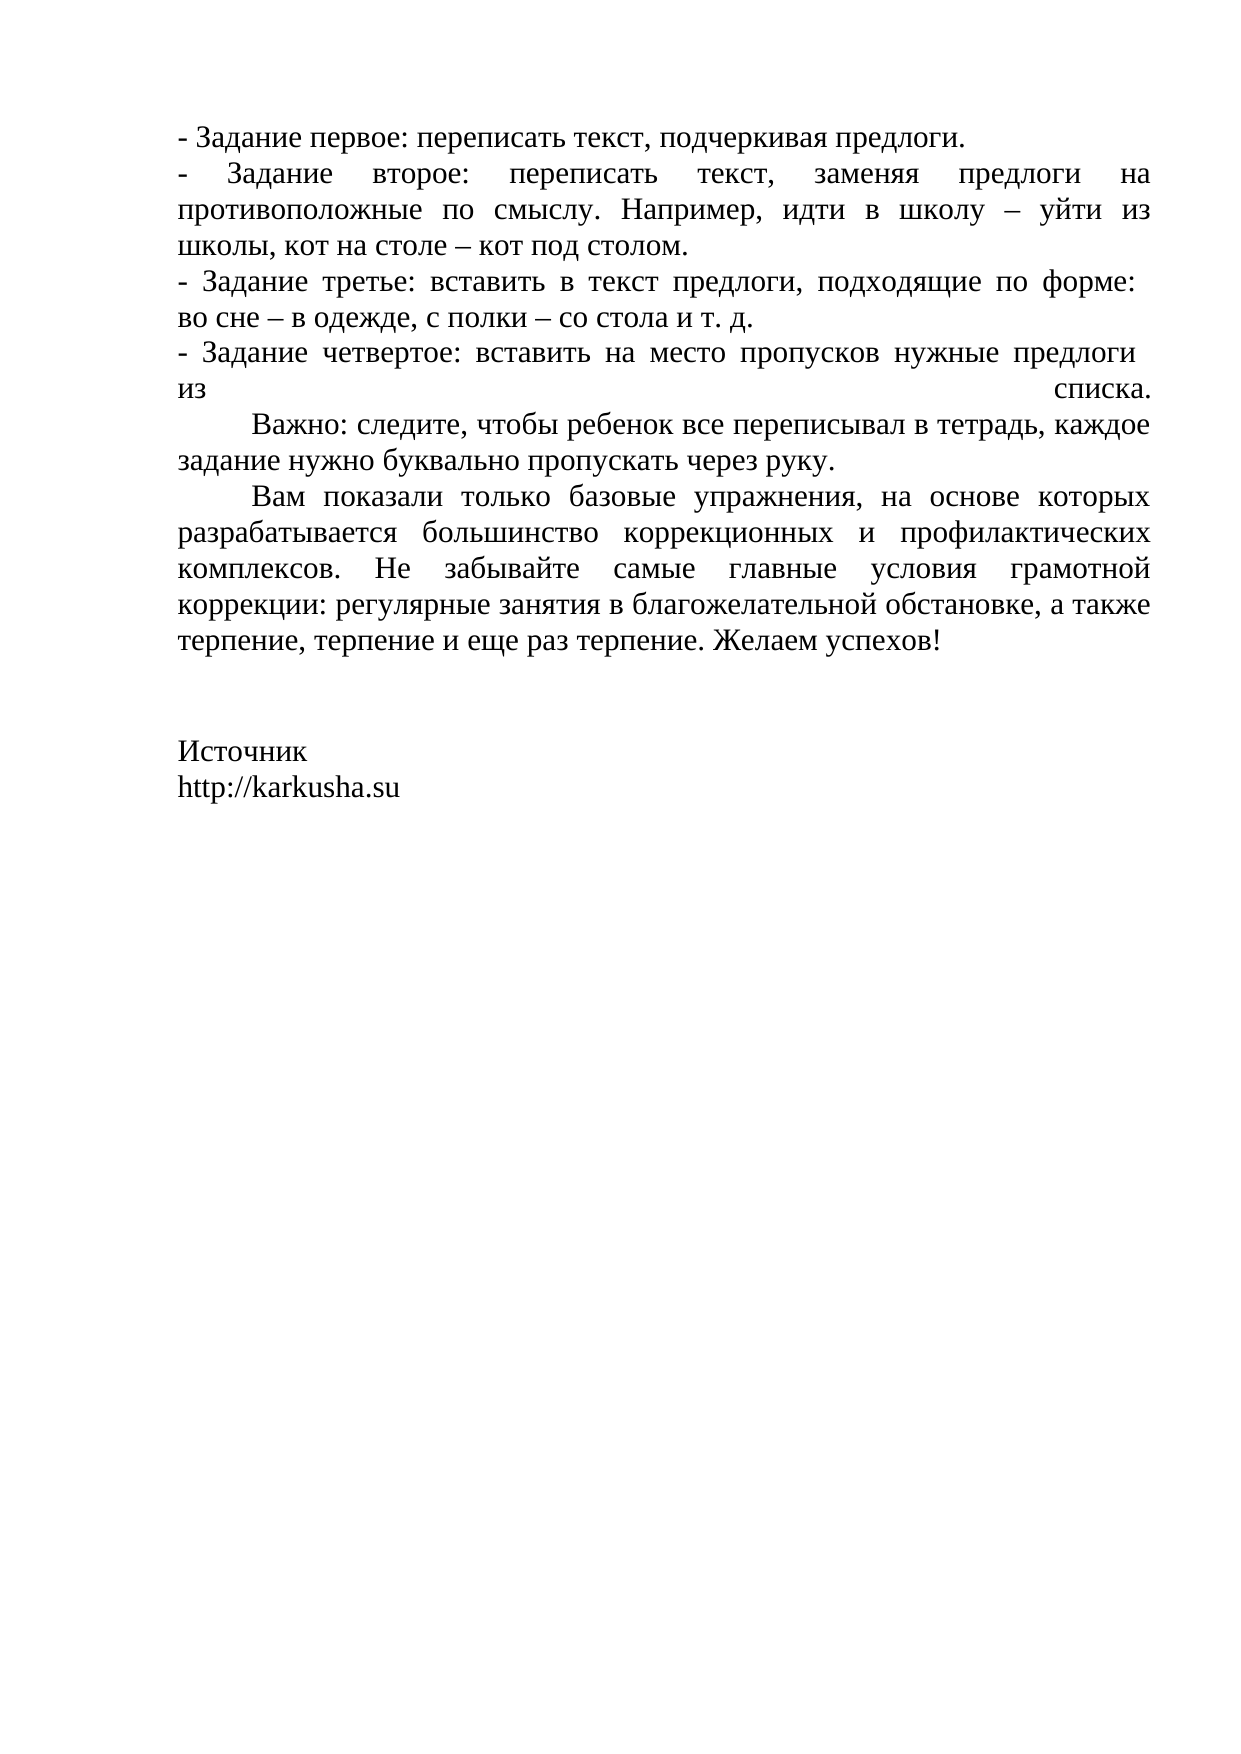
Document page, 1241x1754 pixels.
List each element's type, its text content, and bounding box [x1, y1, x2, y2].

text - Задание четвертое: вставить на место пропусков нужные предлоги из списка. Важно: следите, чтобы ребенок все переписывал в тетрадь, каждое задание нужно буквально пропускать через руку. [177, 334, 1152, 477]
text - Задание первое: переписать текст, подчеркивая предлоги. [177, 118, 1152, 154]
text Источник [177, 732, 1152, 768]
text http://karkusha.su [177, 768, 1152, 804]
text - Задание третье: вставить в текст предлоги, подходящие по форме: во сне – в одежде, с полки – со стола и т. д. [177, 262, 1152, 334]
text Вам показали только базовые упражнения, на основе которых разрабатывается большинство коррекционных и профилактических комплексов. Не забывайте самые главные условия грамотной коррекции: регулярные занятия в благожелательной обстановке, а также терпение, терпение и еще раз терпение. Желаем успехов! [177, 477, 1152, 657]
text - Задание второе: переписать текст, заменяя предлоги на противоположные по смыслу. Например, идти в школу – уйти из школы, кот на столе – кот под столом. [177, 154, 1152, 262]
